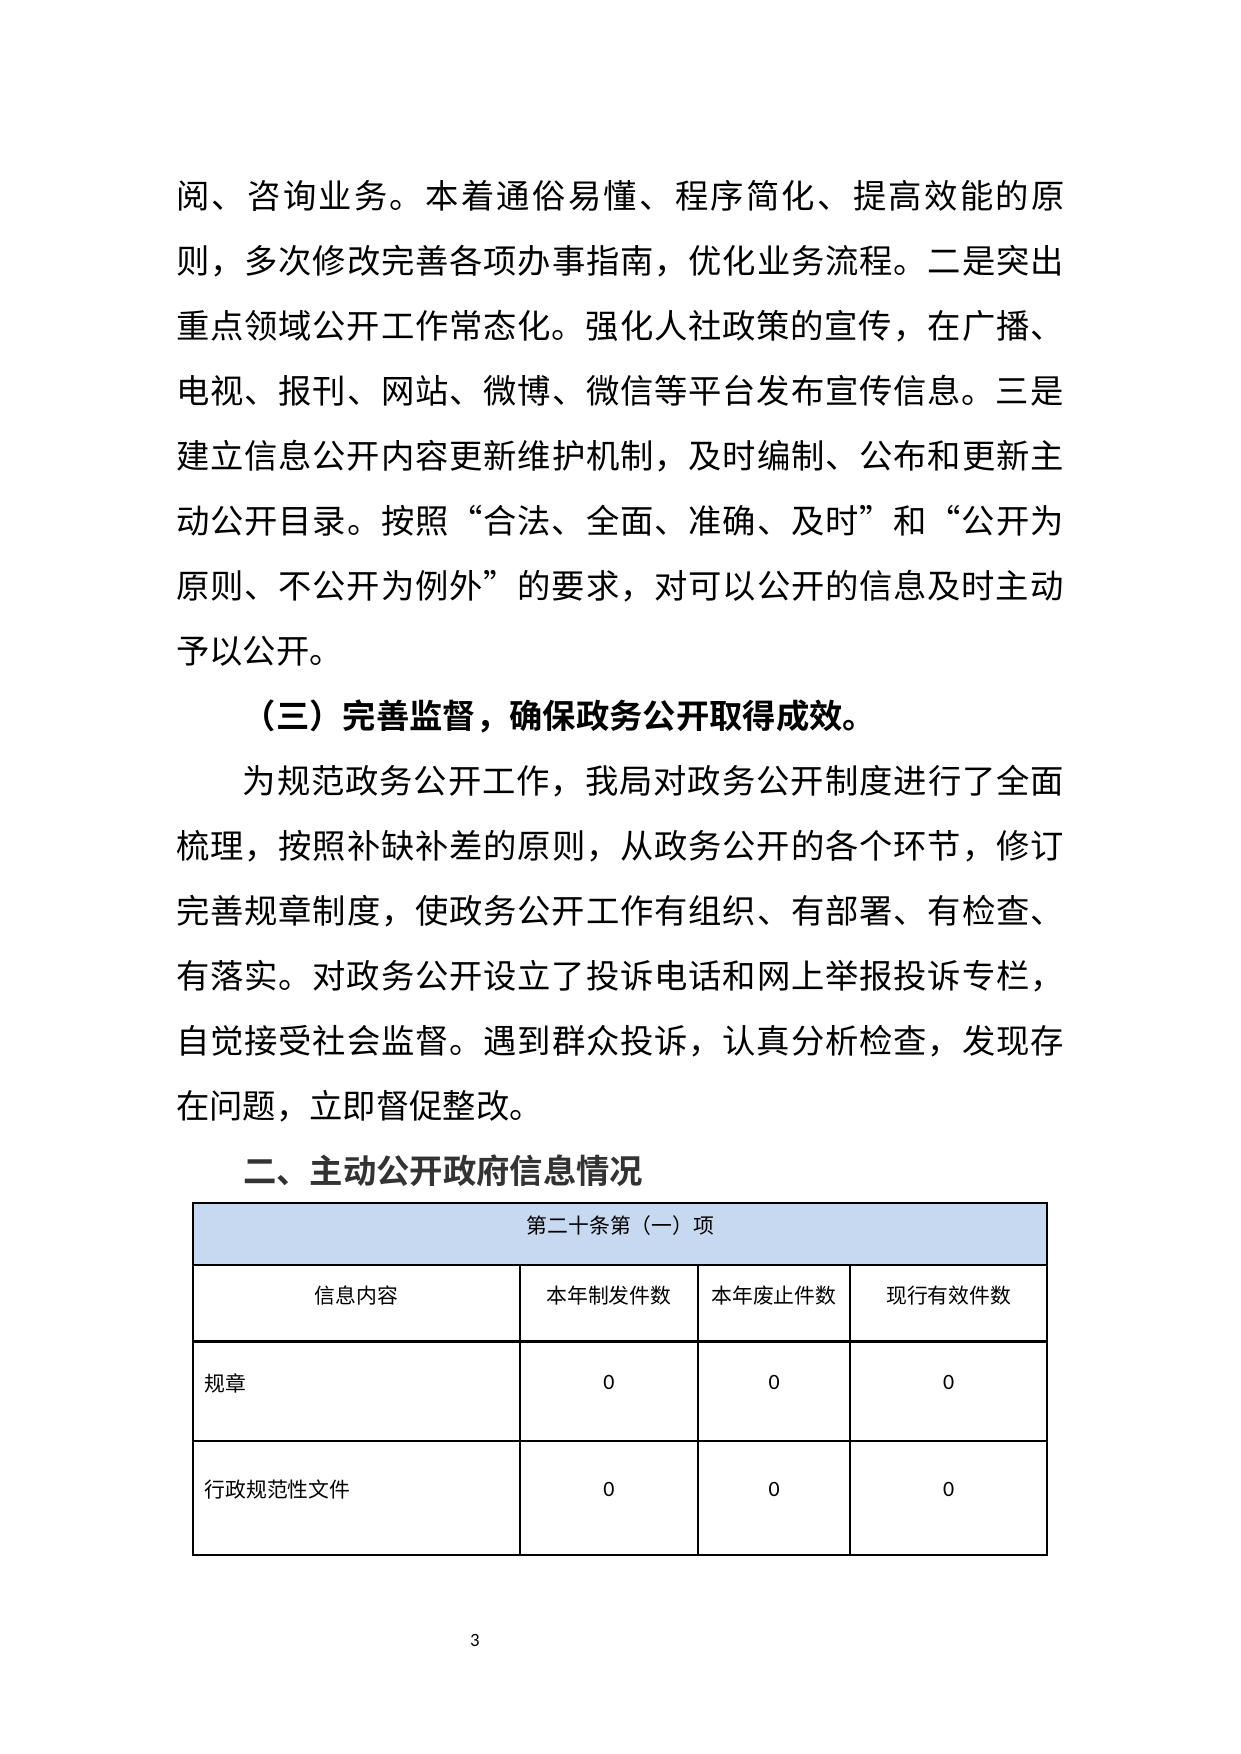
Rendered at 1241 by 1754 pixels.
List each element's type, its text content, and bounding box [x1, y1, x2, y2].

table_cell 信息内容 [194, 1266, 519, 1340]
table_cell 行政规范性文件 [194, 1442, 519, 1554]
table_cell 0 [851, 1343, 1046, 1440]
text 二、主动公开政府信息情况 [176, 1137, 1064, 1202]
table_cell 0 [699, 1442, 849, 1554]
table_cell 0 [521, 1343, 697, 1440]
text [176, 162, 1064, 747]
table_cell 本年制发件数 [521, 1266, 697, 1340]
text 为规范政务公开工作，我局对政务公开制度进行了全面梳理，按照补缺补差的原则，从政务公开的各个环节，修订完善规章制度，使政务公开工作有组织、有部署、有检查、有落实。对政务公开设立了投诉电话和网上举报投诉专栏，自觉接受社会监督。遇到群众投诉，认真分析检查，发现存在问题，立即督促整改。 [176, 747, 1064, 1137]
table_cell 0 [699, 1343, 849, 1440]
table_cell 现行有效件数 [851, 1266, 1046, 1340]
table_cell 本年废止件数 [699, 1266, 849, 1340]
table_cell 0 [521, 1442, 697, 1554]
table_cell 0 [851, 1442, 1046, 1554]
table_header 第二十条第（一）项 [194, 1204, 1046, 1264]
table_cell 规章 [194, 1343, 519, 1440]
